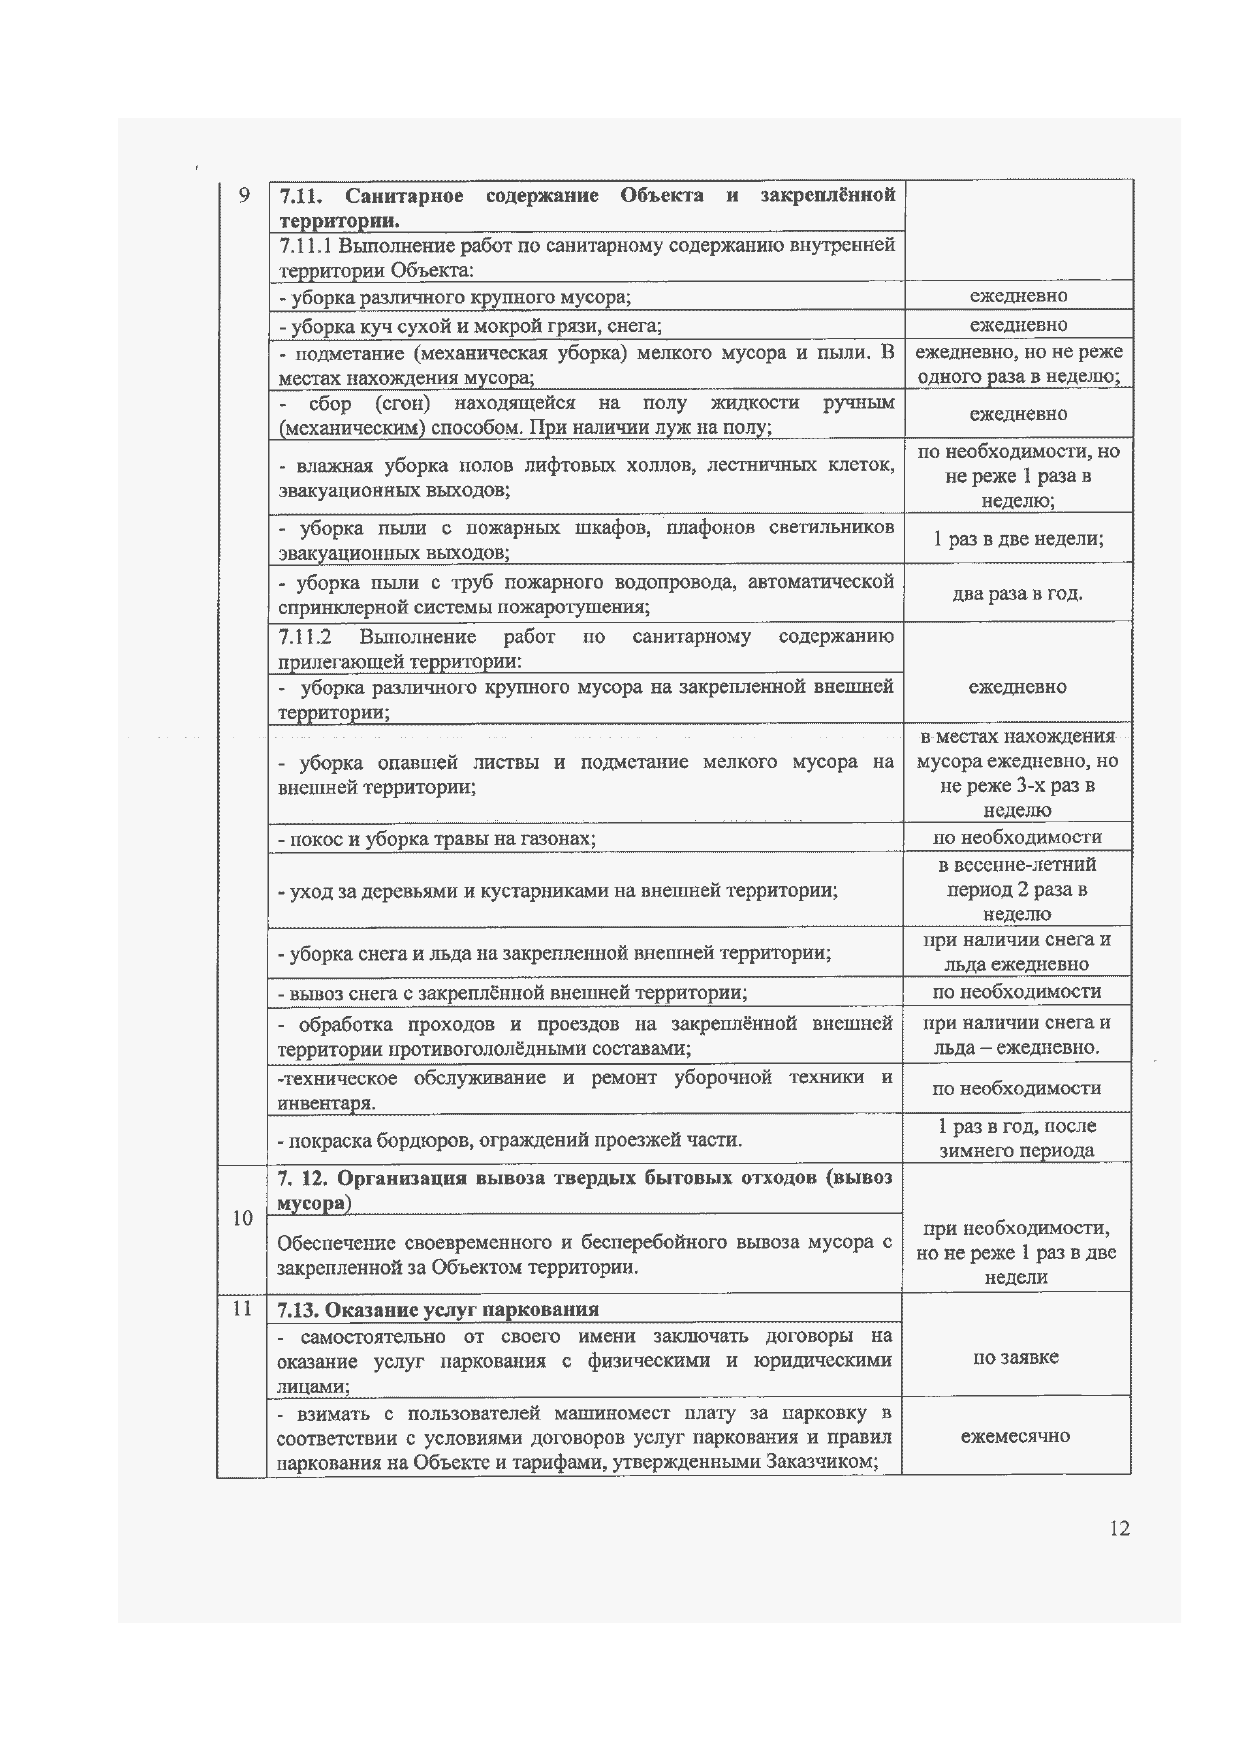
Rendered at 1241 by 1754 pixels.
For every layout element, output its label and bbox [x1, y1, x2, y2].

picture [118, 118, 1182, 1623]
